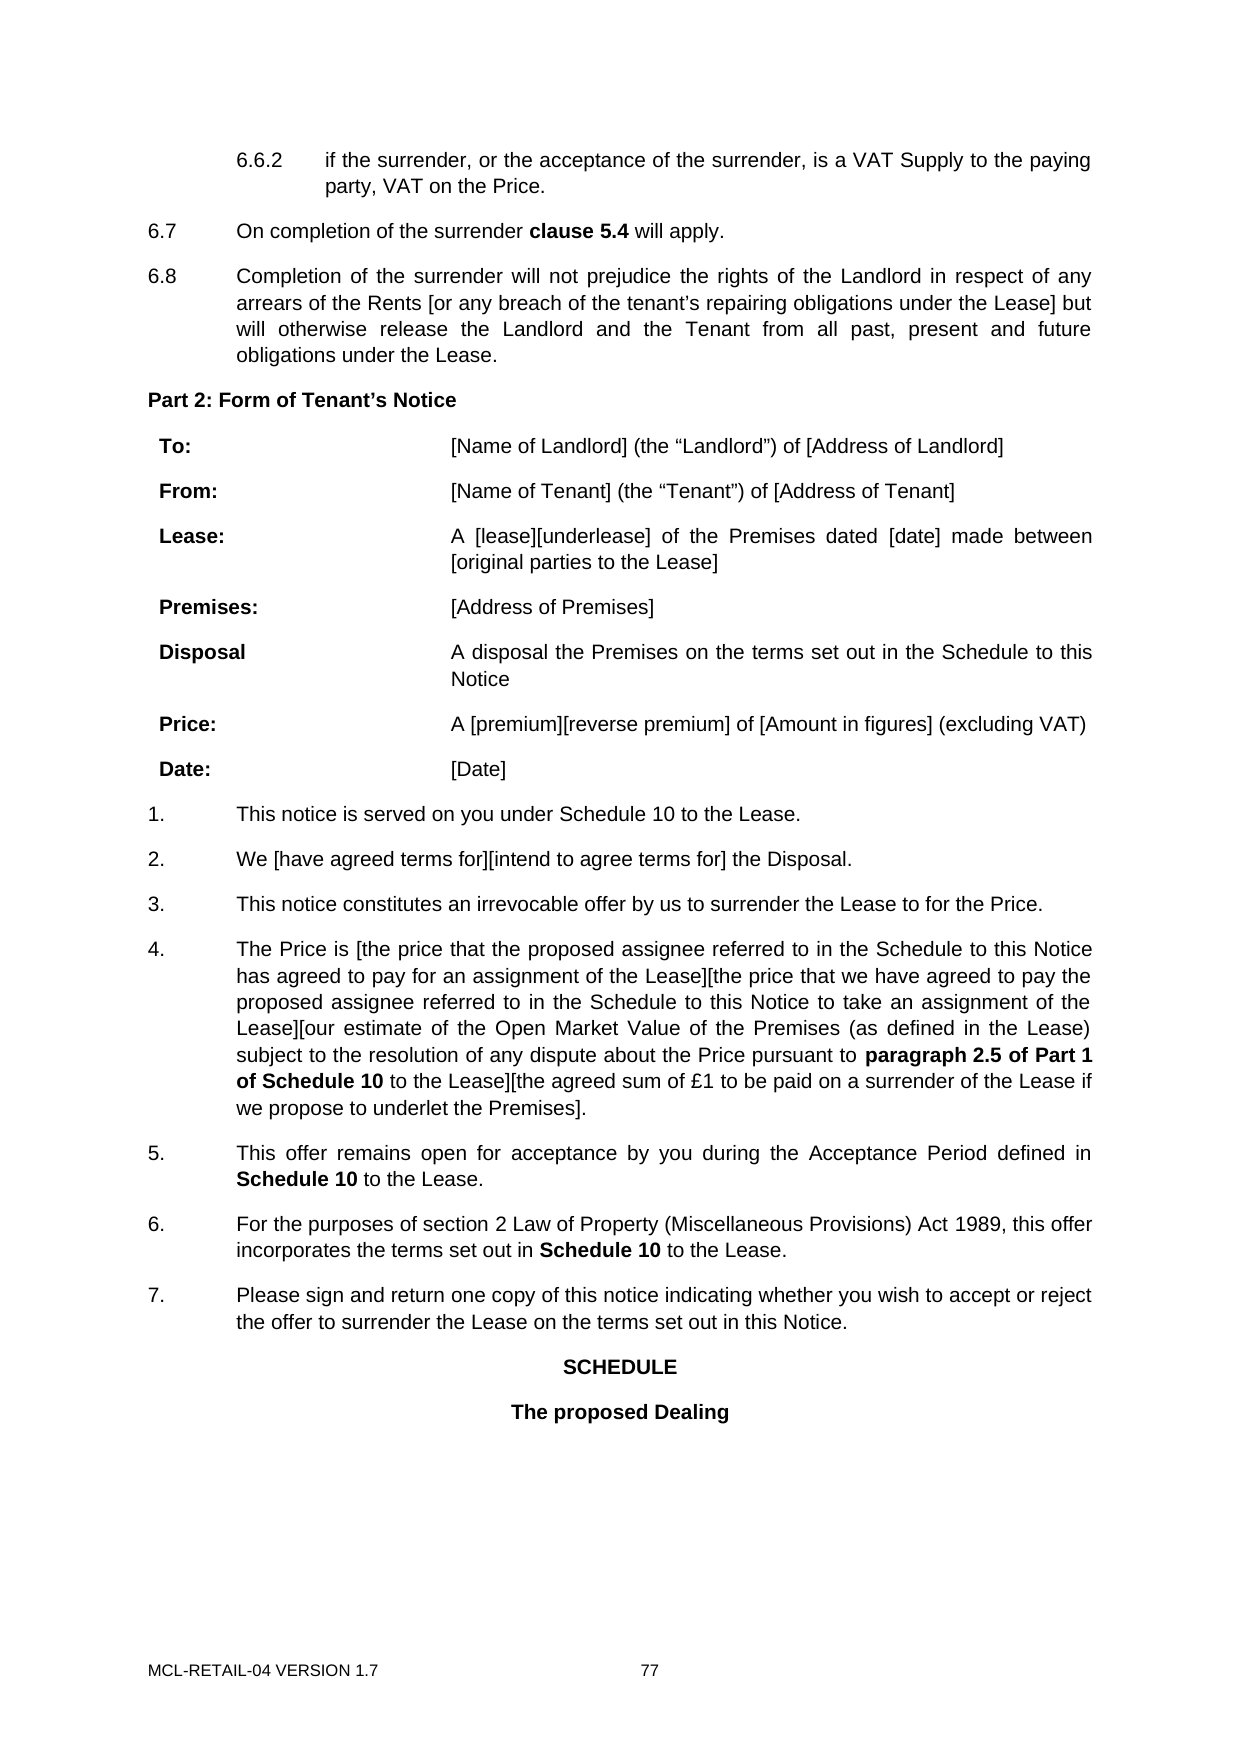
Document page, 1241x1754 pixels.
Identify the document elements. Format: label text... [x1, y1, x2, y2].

text Please sign and return one copy of this notice indicating whether you wish to accept or reject the offer to surrender the Lease on the terms set out in this Notice. [148, 1283, 1093, 1334]
table_header [Name of Landlord] (the “Landlord”) of [Address of Landlord] [439, 434, 1104, 478]
table_cell A [lease][underlease] of the Premises dated [date] made between [original parties to the Lease] [439, 524, 1104, 595]
table_cell Lease: [148, 524, 439, 595]
text We [have agreed terms for][intend to agree terms for] the Disposal. [148, 847, 1093, 871]
text This offer remains open for acceptance by you during the Acceptance Period defined in Schedule 10 to the Lease. [148, 1140, 1093, 1191]
text The proposed Dealing [148, 1400, 1093, 1424]
table_cell From: [148, 479, 439, 524]
text For the purposes of section 2 Law of Property (Miscellaneous Provisions) Act 1989, this offer incorporates the terms set out in Schedule 10 to the Lease. [148, 1212, 1093, 1262]
table_cell A disposal the Premises on the terms set out in the Schedule to this Notice [439, 640, 1104, 712]
table_cell Price: [148, 712, 439, 757]
table_cell Disposal [148, 640, 439, 712]
table_cell Date: [148, 757, 439, 802]
table_cell Premises: [148, 595, 439, 640]
text Completion of the surrender will not prejudice the rights of the Landlord in respect of any arrears of the Rents [or any breach of the tenant’s repairing obligations under the Lease] but will otherwise release the Landlord and the Tenant from all past, present and future obligations under the Lease. [148, 264, 1093, 367]
text This notice constitutes an irrevocable offer by us to surrender the Lease to for the Price. [148, 892, 1093, 916]
table_cell A [premium][reverse premium] of [Amount in figures] (excluding VAT) [439, 712, 1104, 757]
text : Form of Tenant’s Notice [148, 388, 1093, 412]
list This notice is served on you under Schedule 10 to the Lease. [148, 802, 1093, 826]
table_cell [Name of Tenant] (the “Tenant”) of [Address of Tenant] [439, 479, 1104, 524]
table_header To: [148, 434, 439, 478]
text SCHEDULE [148, 1355, 1093, 1379]
table_cell [Address of Premises] [439, 595, 1104, 640]
table_cell [Date] [439, 757, 1104, 802]
text On completion of the surrender clause 5.4 will apply. [148, 219, 1093, 243]
text The Price is [the price that the proposed assignee referred to in the Schedule to this Notice has agreed to pay for an assignment of the Lease][the price that we have agreed to pay the proposed assignee referred to in the Schedule to this Notice to take an assignment of the Lease][our estimate of the Open Market Value of the Premises (as defined in the Lease) subject to the resolution of any dispute about the Price pursuant to paragraph 2.5 of Part 1 of Schedule 10 to the Lease][the agreed sum of £1 to be paid on a surrender of the Lease if we propose to underlet the Premises]. [148, 937, 1093, 1119]
text if the surrender, or the acceptance of the surrender, is a VAT Supply to the paying party, VAT on the Price. [236, 148, 1093, 198]
